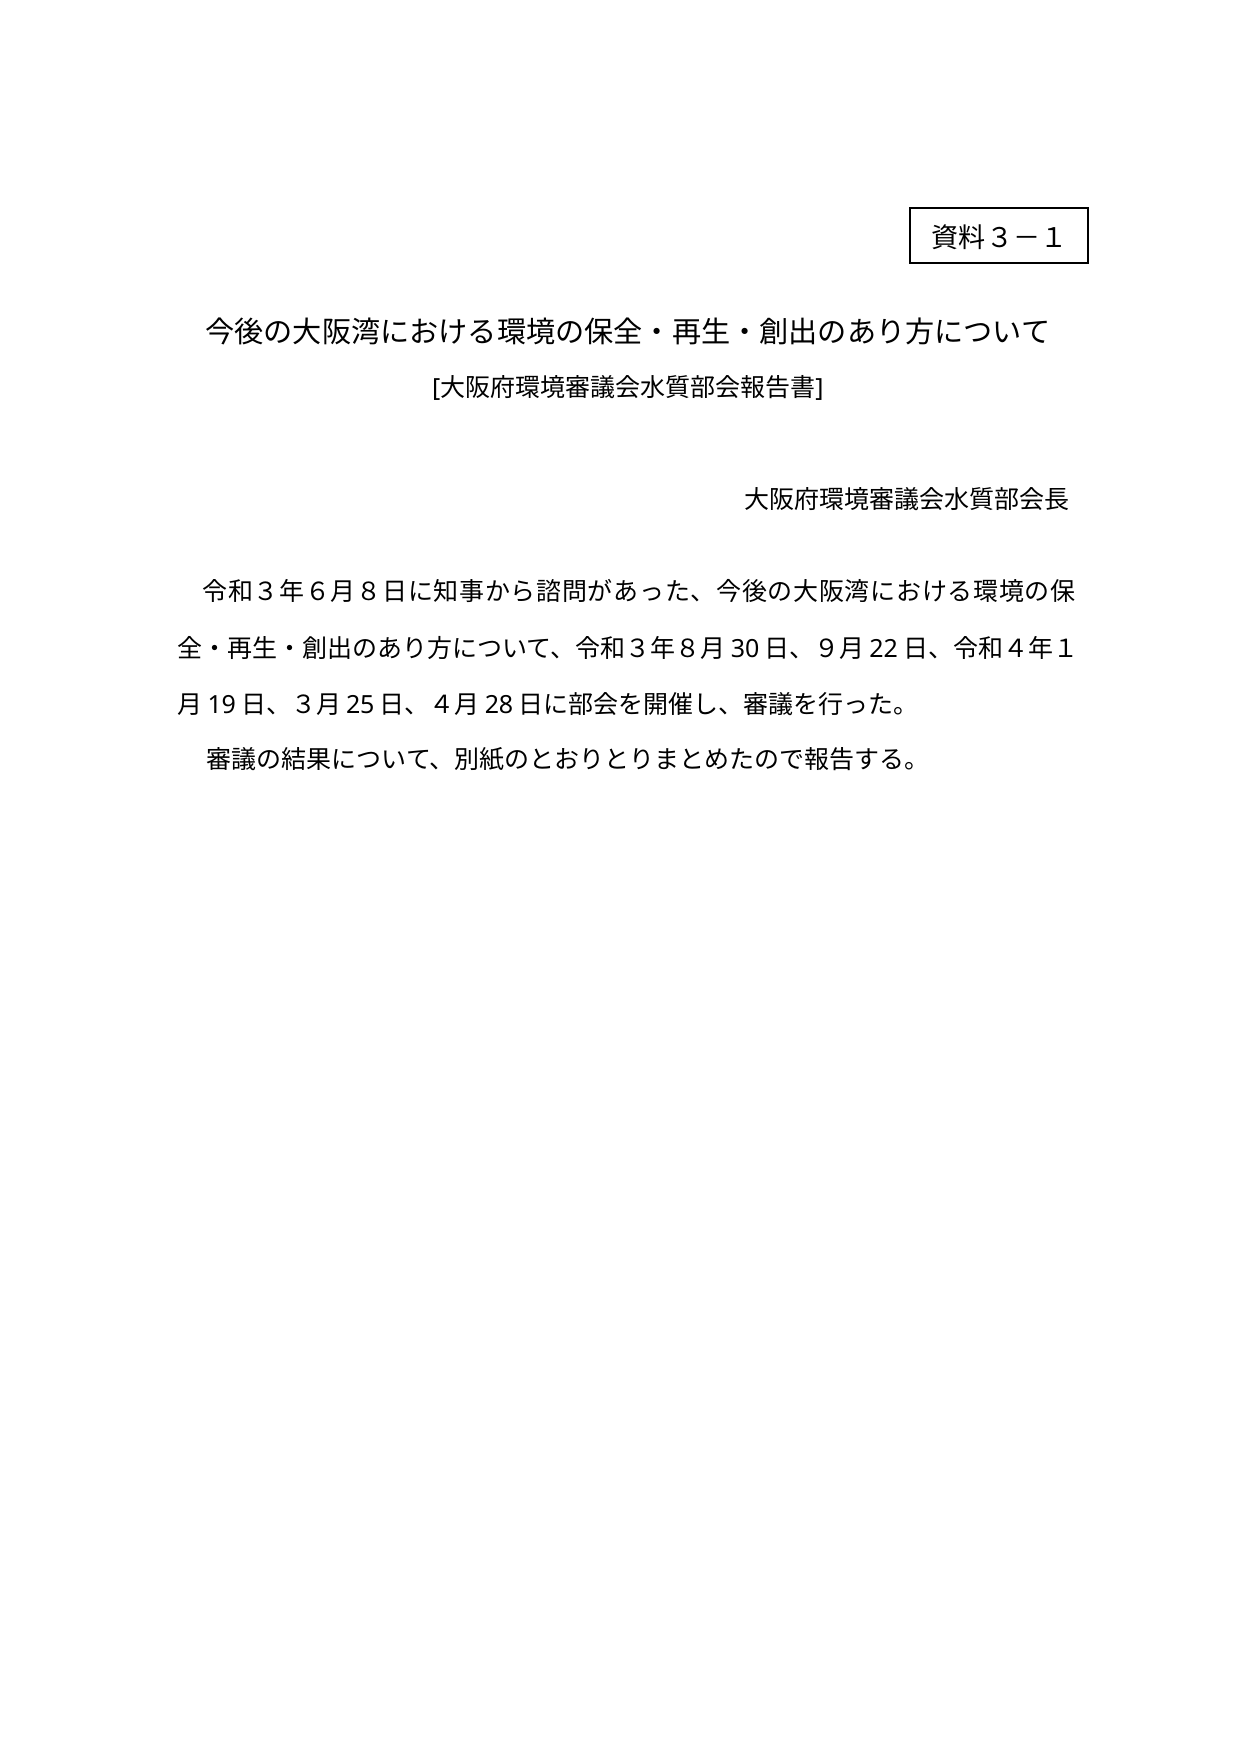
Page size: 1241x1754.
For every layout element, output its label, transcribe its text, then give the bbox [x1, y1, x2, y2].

text 令和３年６月８日に知事から諮問があった、今後の大阪湾における環境の保全・再生・創出のあり方について、令和３年８月30日、９月22日、令和４年１月19日、３月25日、４月28日に部会を開催し、審議を行った。 [177, 571, 1078, 721]
text 今後の大阪湾における環境の保全・再生・創出のあり方について [177, 292, 1078, 367]
text [大阪府環境審議会水質部会報告書] [177, 367, 1078, 404]
text 大阪府環境審議会水質部会長 [177, 479, 1078, 517]
text 審議の結果について、別紙のとおりとりまとめたので報告する。 [177, 739, 1078, 777]
